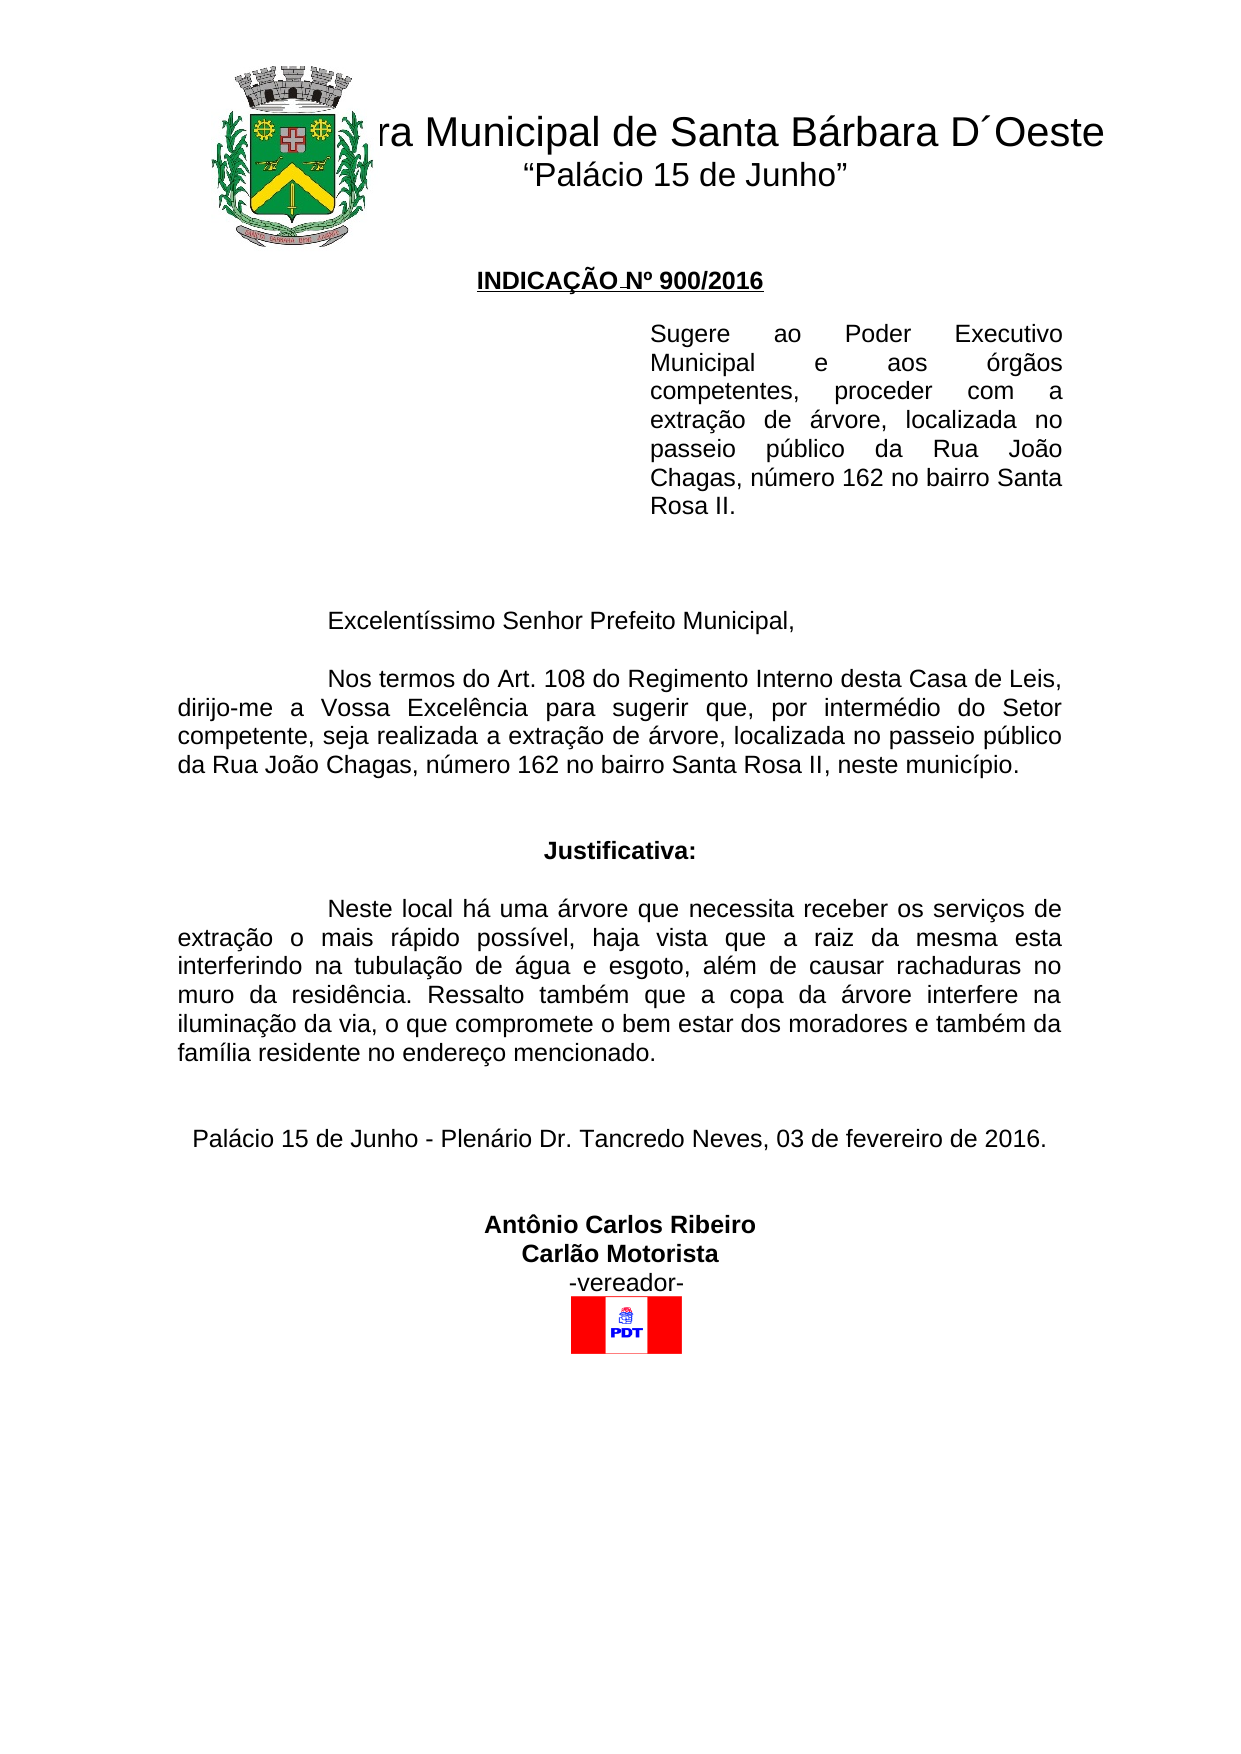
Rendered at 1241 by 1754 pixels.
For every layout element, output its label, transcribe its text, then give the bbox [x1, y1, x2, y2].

text Neste local há uma árvore que necessita receber os serviços de extração o mais rápido possível, haja vista que a raiz da mesma esta interferindo na tubulação de água e esgoto, além de causar rachaduras no muro da residência. Ressalto também que a copa da árvore interfere na iluminação da via, o que compromete o bem estar dos moradores e também da família residente no endereço mencionado. [177, 894, 1063, 1066]
text Carlão Motorista [177, 1239, 1063, 1267]
text Nos termos do Art. 108 do Regimento Interno desta Casa de Leis, dirijo-me a Vossa Excelência para sugerir que, por intermédio do Setor competente, seja realizada a extração de árvore, localizada no passeio público da Rua João Chagas, número 162 no bairro Santa Rosa II, neste município. [177, 664, 1063, 779]
title INDICAÇÃO Nº 900/2016 [177, 266, 1063, 294]
picture [211, 66, 380, 254]
text Justificativa: [177, 836, 1063, 865]
picture [571, 1296, 682, 1354]
text Sugere ao Poder Executivo Municipal e aos órgãos competentes, proceder com a extração de árvore, localizada no passeio público da Rua João Chagas, número 162 no bairro Santa Rosa II. [650, 319, 1063, 520]
text Antônio Carlos Ribeiro [177, 1210, 1063, 1239]
text Excelentíssimo Senhor Prefeito Municipal, [177, 606, 1063, 635]
text -vereador- [177, 1267, 1063, 1296]
text Palácio 15 de Junho - Plenário Dr. Tancredo Neves, 03 de fevereiro de 2016. [177, 1124, 1063, 1152]
